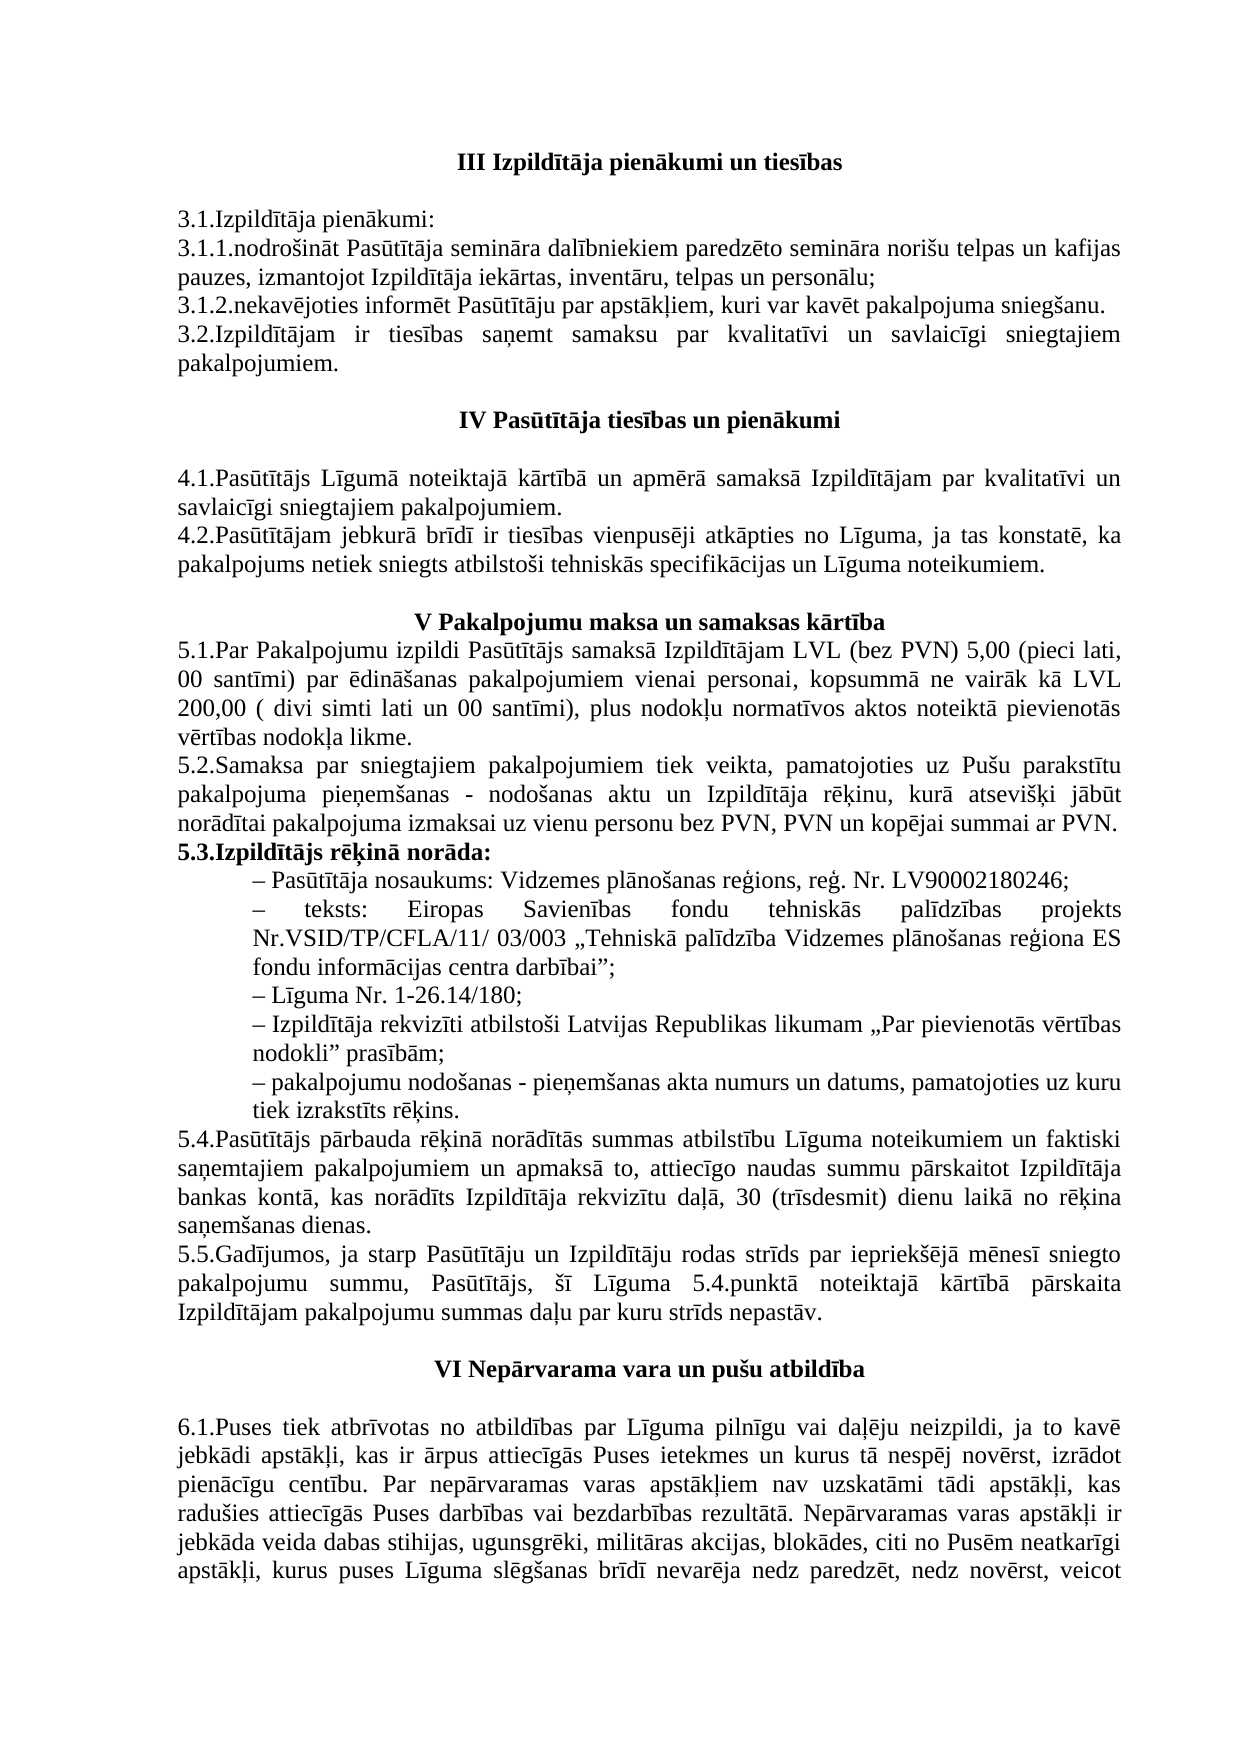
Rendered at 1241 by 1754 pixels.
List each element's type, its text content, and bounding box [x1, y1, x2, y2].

text – Izpildītāja rekvizīti atbilstoši Latvijas Republikas likumam „Par pievienotās vērtības nodokli” prasībām; [252, 1009, 1122, 1067]
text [177, 1412, 1122, 1584]
text 5.3.Izpildītājs rēķinā norāda: [177, 837, 1122, 866]
text 3.2.Izpildītājam ir tiesības saņemt samaksu par kvalitatīvi un savlaicīgi sniegtajiem pakalpojumiem. [177, 319, 1122, 377]
text – pakalpojumu nodošanas - pieņemšanas akta numurs un datums, pamatojoties uz kuru tiek izrakstīts rēķins. [252, 1067, 1122, 1124]
subtitle III Izpildītāja pienākumi un tiesības [177, 147, 1122, 176]
text IV Pasūtītāja tiesības un pienākumi [177, 406, 1122, 434]
subtitle 3.1.Izpildītāja pienākumi: [177, 204, 1122, 233]
text 4.2.Pasūtītājam jebkurā brīdī ir tiesības vienpusēji atkāpties no Līguma, ja tas konstatē, ka pakalpojums netiek sniegts atbilstoši tehniskās specifikācijas un Līguma noteikumiem. [177, 521, 1122, 578]
text 5.2.Samaksa par sniegtajiem pakalpojumiem tiek veikta, pamatojoties uz Pušu parakstītu pakalpojuma pieņemšanas - nodošanas aktu un Izpildītāja rēķinu, kurā atsevišķi jābūt norādītai pakalpojuma izmaksai uz vienu personu bez PVN, PVN un kopējai summai ar PVN. [177, 751, 1122, 837]
text 5.4.Pasūtītājs pārbauda rēķinā norādītās summas atbilstību Līguma noteikumiem un faktiski saņemtajiem pakalpojumiem un apmaksā to, attiecīgo naudas summu pārskaitot Izpildītāja bankas kontā, kas norādīts Izpildītāja rekvizītu daļā, 30 (trīsdesmit) dienu laikā no rēķina saņemšanas dienas. [177, 1124, 1122, 1239]
text – teksts: Eiropas Savienības fondu tehniskās palīdzības projekts Nr.VSID/TP/CFLA/11/ 03/003 „Tehniskā palīdzība Vidzemes plānošanas reģiona ES fondu informācijas centra darbībai”; [252, 894, 1122, 981]
text VI Nepārvarama vara un pušu atbildība [177, 1354, 1122, 1383]
text 5.1.Par Pakalpojumu izpildi Pasūtītājs samaksā Izpildītājam LVL (bez PVN) 5,00 (pieci lati, 00 santīmi) par ēdināšanas pakalpojumiem vienai personai, kopsummā ne vairāk kā LVL 200,00 ( divi simti lati un 00 santīmi), plus nodokļu normatīvos aktos noteiktā pievienotās vērtības nodokļa likme. [177, 636, 1122, 751]
text 4.1.Pasūtītājs Līgumā noteiktajā kārtībā un apmērā samaksā Izpildītājam par kvalitatīvi un savlaicīgi sniegtajiem pakalpojumiem. [177, 463, 1122, 521]
text – Pasūtītāja nosaukums: Vidzemes plānošanas reģions, reģ. Nr. LV90002180246; [177, 866, 1122, 894]
text V Pakalpojumu maksa un samaksas kārtība [177, 607, 1122, 636]
text 3.1.1.nodrošināt Pasūtītāja semināra dalībniekiem paredzēto semināra norišu telpas un kafijas pauzes, izmantojot Izpildītāja iekārtas, inventāru, telpas un personālu; [177, 233, 1122, 291]
text – Līguma Nr. 1-26.14/180; [177, 981, 1122, 1009]
text 3.1.2.nekavējoties informēt Pasūtītāju par apstākļiem, kuri var kavēt pakalpojuma sniegšanu. [177, 291, 1122, 319]
text 5.5.Gadījumos, ja starp Pasūtītāju un Izpildītāju rodas strīds par iepriekšējā mēnesī sniegto pakalpojumu summu, Pasūtītājs, šī Līguma 5.4.punktā noteiktajā kārtībā pārskaita Izpildītājam pakalpojumu summas daļu par kuru strīds nepastāv. [177, 1239, 1122, 1326]
